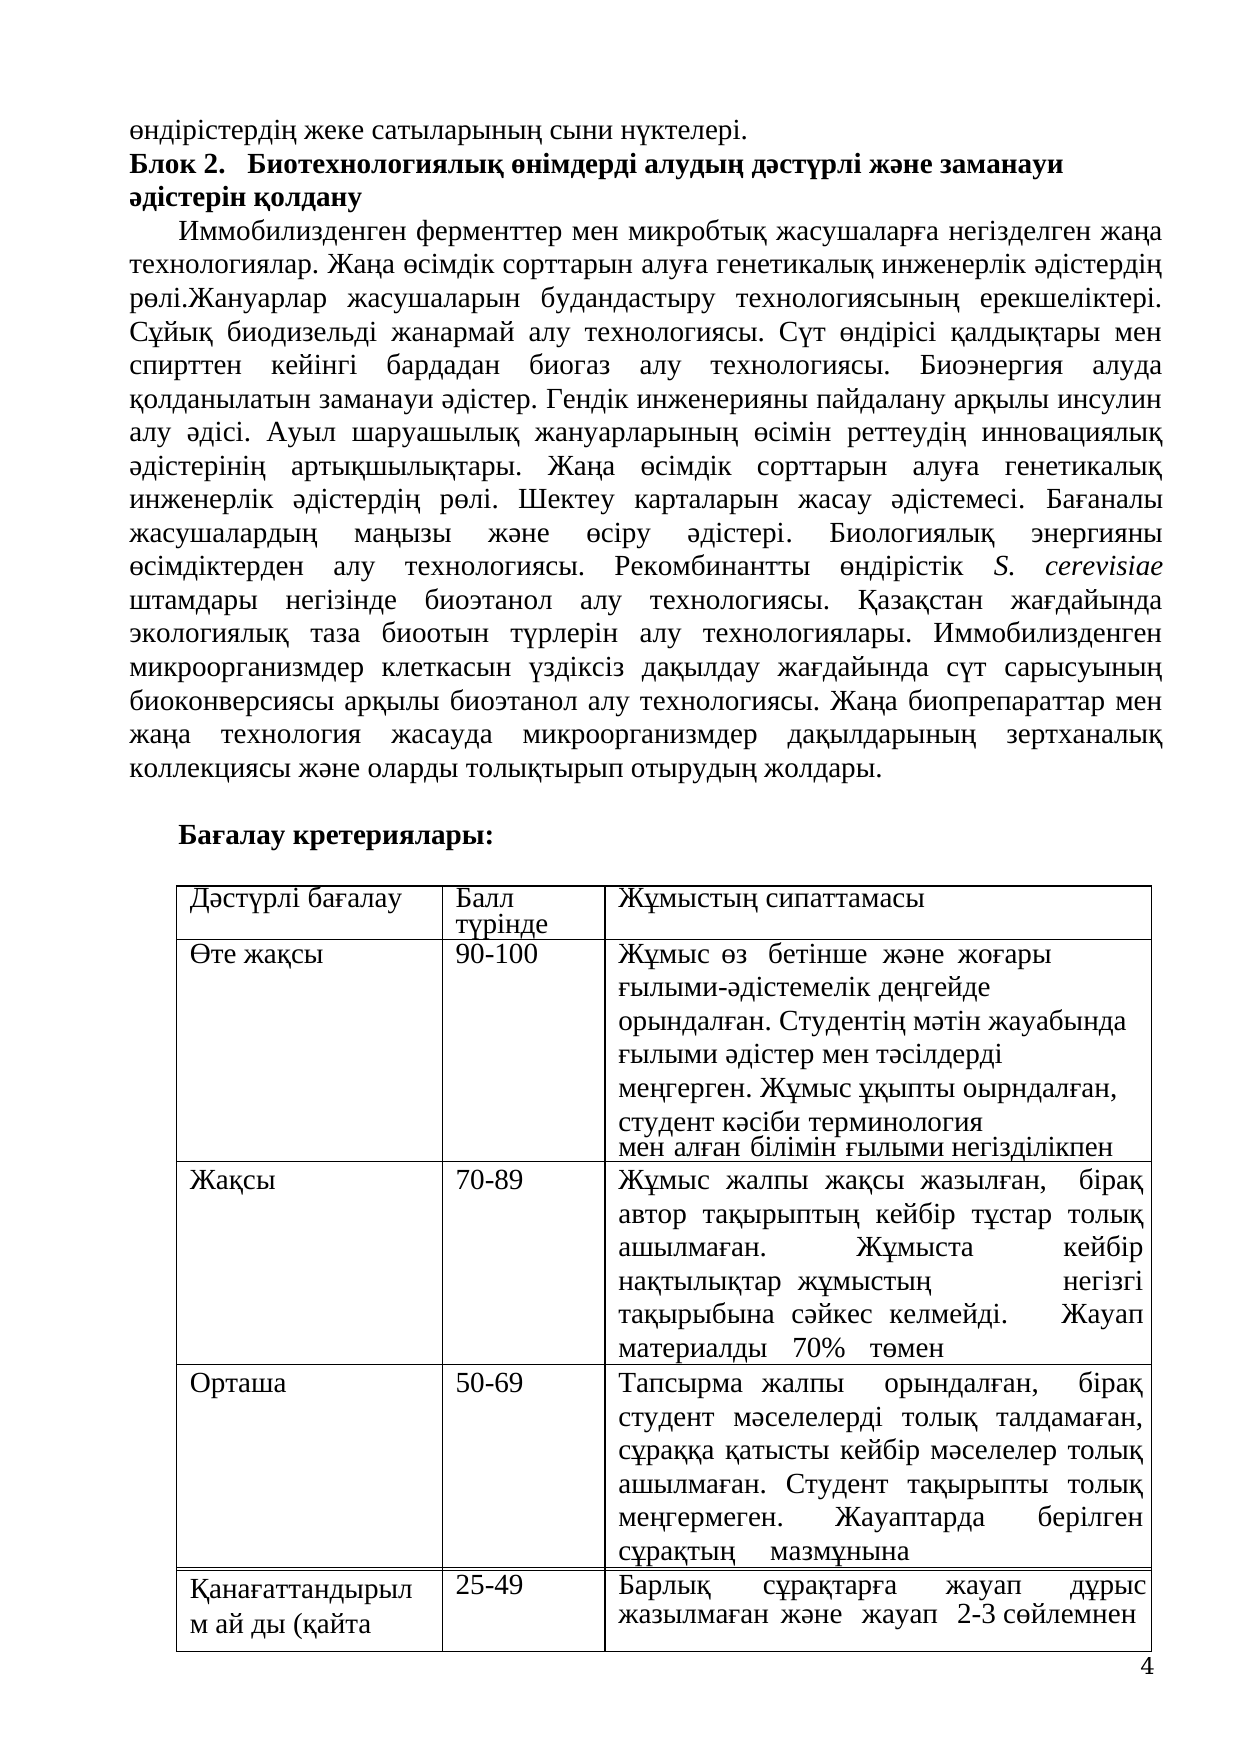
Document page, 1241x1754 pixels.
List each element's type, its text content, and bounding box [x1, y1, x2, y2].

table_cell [606, 1571, 1151, 1651]
text Иммобилизденген ферменттер мен микробтық жасушаларға негізделген жаңа технологиялар. Жаңа өсімдік сорттарын алуға генетикалық инженерлік әдістердің рөлі.Жануарлар жасушаларын будандастыру технологиясының ерекшеліктері. Сұйық биодизельді жанармай алу технологиясы. Сүт өндірісі қалдықтары мен спирттен кейінгі бардадан биогаз алу технологиясы. Биоэнергия алуда қолданылатын заманауи әдістер. Гендік инженерияны пайдалану арқылы инсулин алу әдісі. Ауыл шаруашылық жануарларының өсімін реттеудің инновациялық әдістерінің артықшылықтары. Жаңа өсімдік сорттарын алуға генетикалық инженерлік әдістердің рөлі. Шектеу карталарын жасау әдістемесі. Бағаналы жасушалардың маңызы және өсіру әдістері. Биологиялық энергияны өсімдіктерден алу технологиясы. Рекомбинантты өндірістік S. cerevisiae штамдары негізінде биоэтанол алу технологиясы. Қазақстан жағдайында экологиялық таза биоотын түрлерін алу технологиялары. Иммобилизденген микроорганизмдер клеткасын үздіксіз дақылдау жағдайында сүт сарысуының биоконверсиясы арқылы биоэтанол алу технологиясы. Жаңа биопрепараттар мен жаңа технология жасауда микроорганизмдер дақылдарының зертханалық коллекциясы және оларды толықтырып отырудың жолдары. [129, 213, 1163, 783]
table_cell Жұмыс жалпы жақсы жазылған, бірақ автор тақырыптың кейбір тұстар толық ашылмаған. Жұмыста кейбір нақтылықтар жұмыстың негізгі тақырыбына сәйкес келмейді. Жауап материалды 70% төмен [606, 1162, 1151, 1364]
table_cell Тапсырма жалпы орындалған, бірақ студент мәселелерді толық талдамаған, сұраққа қатысты кейбір мәселелер толық ашылмаған. Студент тақырыпты толық меңгермеген. Жауаптарда берілген сұрақтың мазмұнына [606, 1365, 1151, 1567]
table_cell 90-100 [443, 940, 604, 1161]
table_cell Орташа [177, 1365, 442, 1567]
table_cell 70-89 [443, 1162, 604, 1364]
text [129, 112, 1163, 146]
table_cell 25-49 [443, 1571, 604, 1651]
table_header Жұмыстың сипаттамасы [606, 887, 1151, 939]
table_header Дәстүрлі бағалау [177, 887, 442, 939]
table_cell 50-69 [443, 1365, 604, 1567]
table_header Балл түрінде [443, 887, 604, 939]
table_cell Өте жақсы [177, 940, 442, 1161]
table_cell Жұмыс өз бетінше және жоғары ғылыми-әдістемелік деңгейде орындалған. Студентің мәтін жауабында ғылыми әдістер мен тәсілдерді меңгерген. Жұмыс ұқыпты оырндалған, студент кәсіби терминология мен алған білімін ғылыми негізділікпен [606, 940, 1151, 1161]
table_cell Жақсы [177, 1162, 442, 1364]
subtitle Бағалау кретериялары: [178, 817, 1163, 850]
text Блок 2. Биотехнологиялық өнімдерді алудың дәстүрлі және заманауи әдістерін қолдану [129, 146, 1163, 213]
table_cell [177, 1571, 442, 1651]
